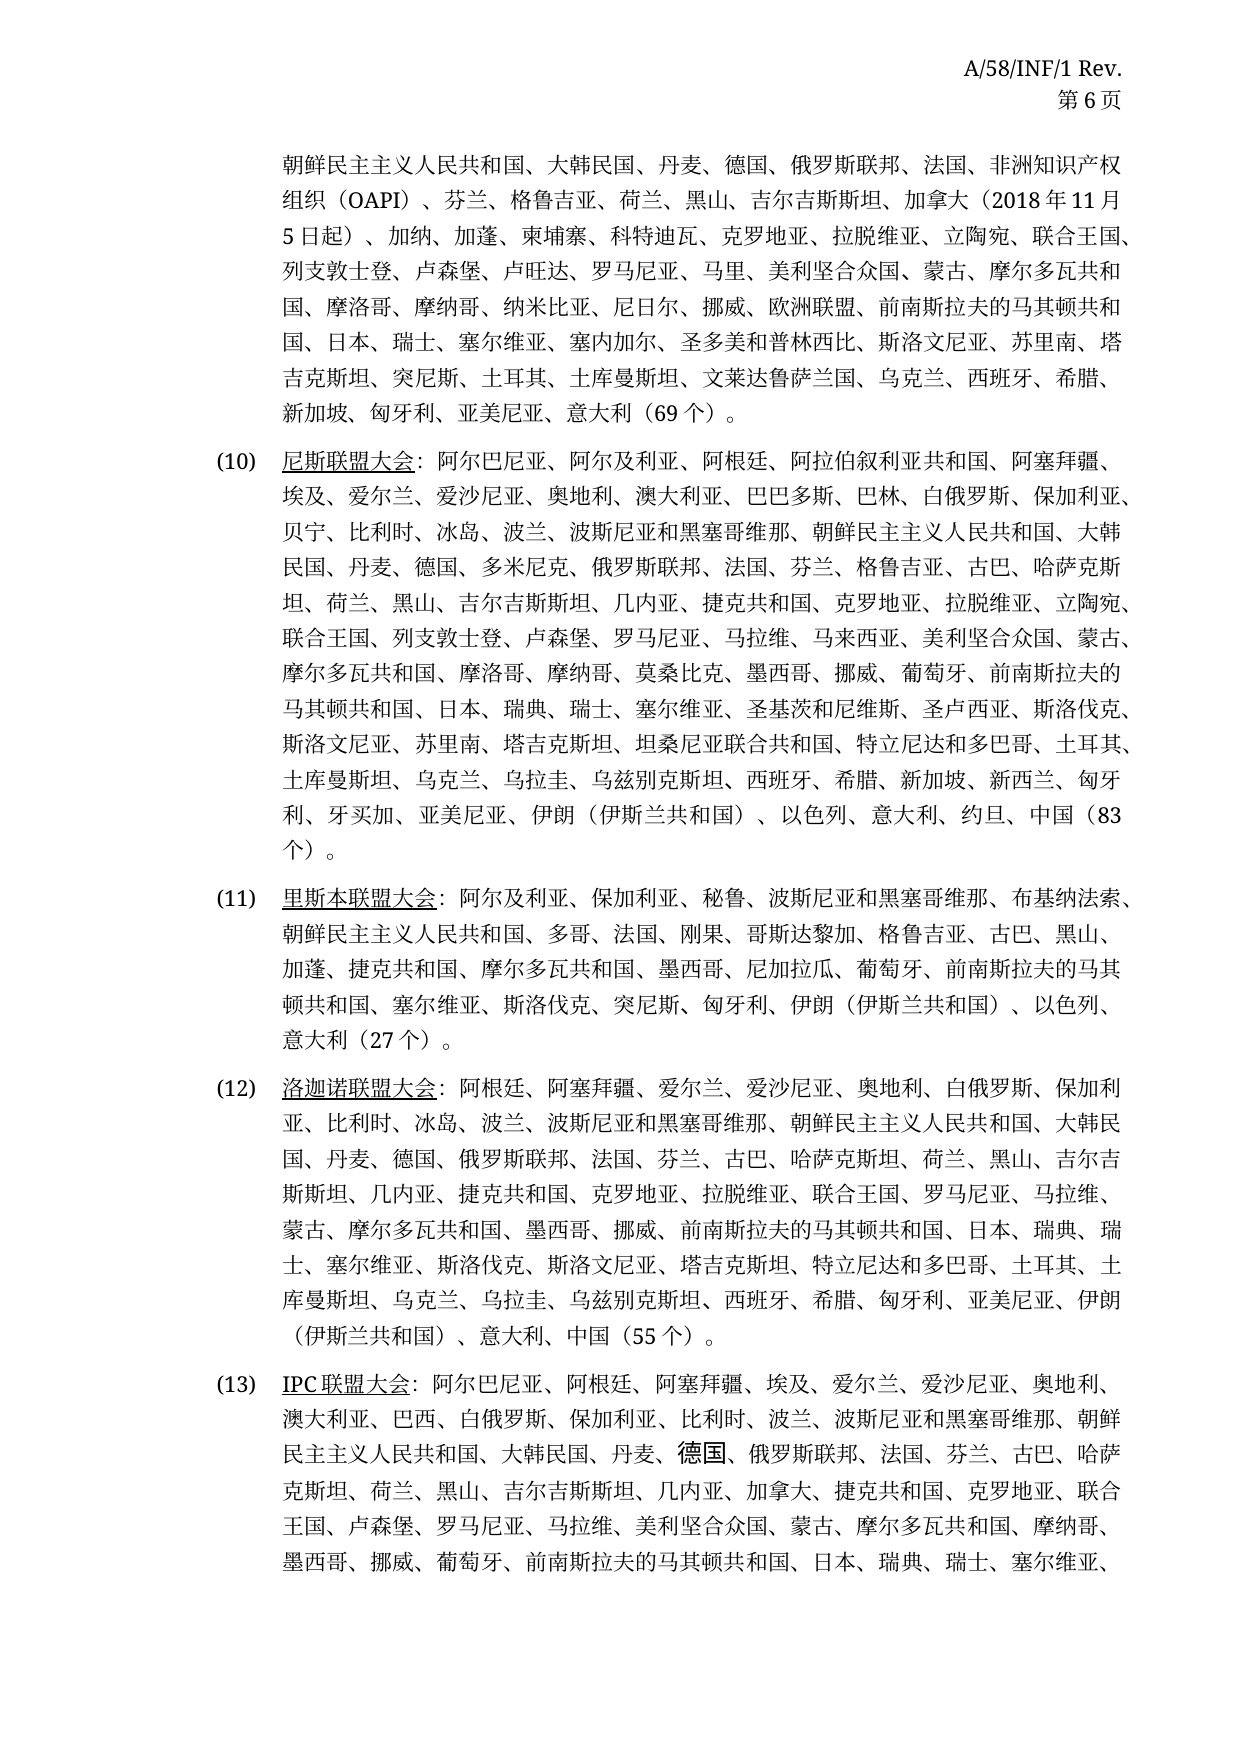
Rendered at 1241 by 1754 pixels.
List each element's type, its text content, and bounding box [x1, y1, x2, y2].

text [216, 144, 1122, 428]
text (11) 里斯本联盟大会：阿尔及利亚、保加利亚、秘鲁、波斯尼亚和黑塞哥维那、布基纳法索、朝鲜民主主义人民共和国、多哥、法国、刚果、哥斯达黎加、格鲁吉亚、古巴、黑山、加蓬、捷克共和国、摩尔多瓦共和国、墨西哥、尼加拉瓜、葡萄牙、前南斯拉夫的马其顿共和国、塞尔维亚、斯洛伐克、突尼斯、匈牙利、伊朗（伊斯兰共和国）、以色列、意大利（27个）。 [216, 878, 1122, 1055]
text (12) 洛迦诺联盟大会：阿根廷、阿塞拜疆、爱尔兰、爱沙尼亚、奥地利、白俄罗斯、保加利亚、比利时、冰岛、波兰、波斯尼亚和黑塞哥维那、朝鲜民主主义人民共和国、大韩民国、丹麦、德国、俄罗斯联邦、法国、芬兰、古巴、哈萨克斯坦、荷兰、黑山、吉尔吉斯斯坦、几内亚、捷克共和国、克罗地亚、拉脱维亚、联合王国、罗马尼亚、马拉维、蒙古、摩尔多瓦共和国、墨西哥、挪威、前南斯拉夫的马其顿共和国、日本、瑞典、瑞士、塞尔维亚、斯洛伐克、斯洛文尼亚、塔吉克斯坦、特立尼达和多巴哥、土耳其、土库曼斯坦、乌克兰、乌拉圭、乌兹别克斯坦、西班牙、希腊、匈牙利、亚美尼亚、伊朗（伊斯兰共和国）、意大利、中国（55个）。 [216, 1067, 1122, 1351]
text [216, 1363, 1122, 1576]
text (10) 尼斯联盟大会：阿尔巴尼亚、阿尔及利亚、阿根廷、阿拉伯叙利亚共和国、阿塞拜疆、埃及、爱尔兰、爱沙尼亚、奥地利、澳大利亚、巴巴多斯、巴林、白俄罗斯、保加利亚、贝宁、比利时、冰岛、波兰、波斯尼亚和黑塞哥维那、朝鲜民主主义人民共和国、大韩民国、丹麦、德国、多米尼克、俄罗斯联邦、法国、芬兰、格鲁吉亚、古巴、哈萨克斯坦、荷兰、黑山、吉尔吉斯斯坦、几内亚、捷克共和国、克罗地亚、拉脱维亚、立陶宛、联合王国、列支敦士登、卢森堡、罗马尼亚、马拉维、马来西亚、美利坚合众国、蒙古、摩尔多瓦共和国、摩洛哥、摩纳哥、莫桑比克、墨西哥、挪威、葡萄牙、前南斯拉夫的马其顿共和国、日本、瑞典、瑞士、塞尔维亚、圣基茨和尼维斯、圣卢西亚、斯洛伐克、斯洛文尼亚、苏里南、塔吉克斯坦、坦桑尼亚联合共和国、特立尼达和多巴哥、土耳其、土库曼斯坦、乌克兰、乌拉圭、乌兹别克斯坦、西班牙、希腊、新加坡、新西兰、匈牙利、牙买加、亚美尼亚、伊朗（伊斯兰共和国）、以色列、意大利、约旦、中国（83个）。 [216, 440, 1122, 865]
